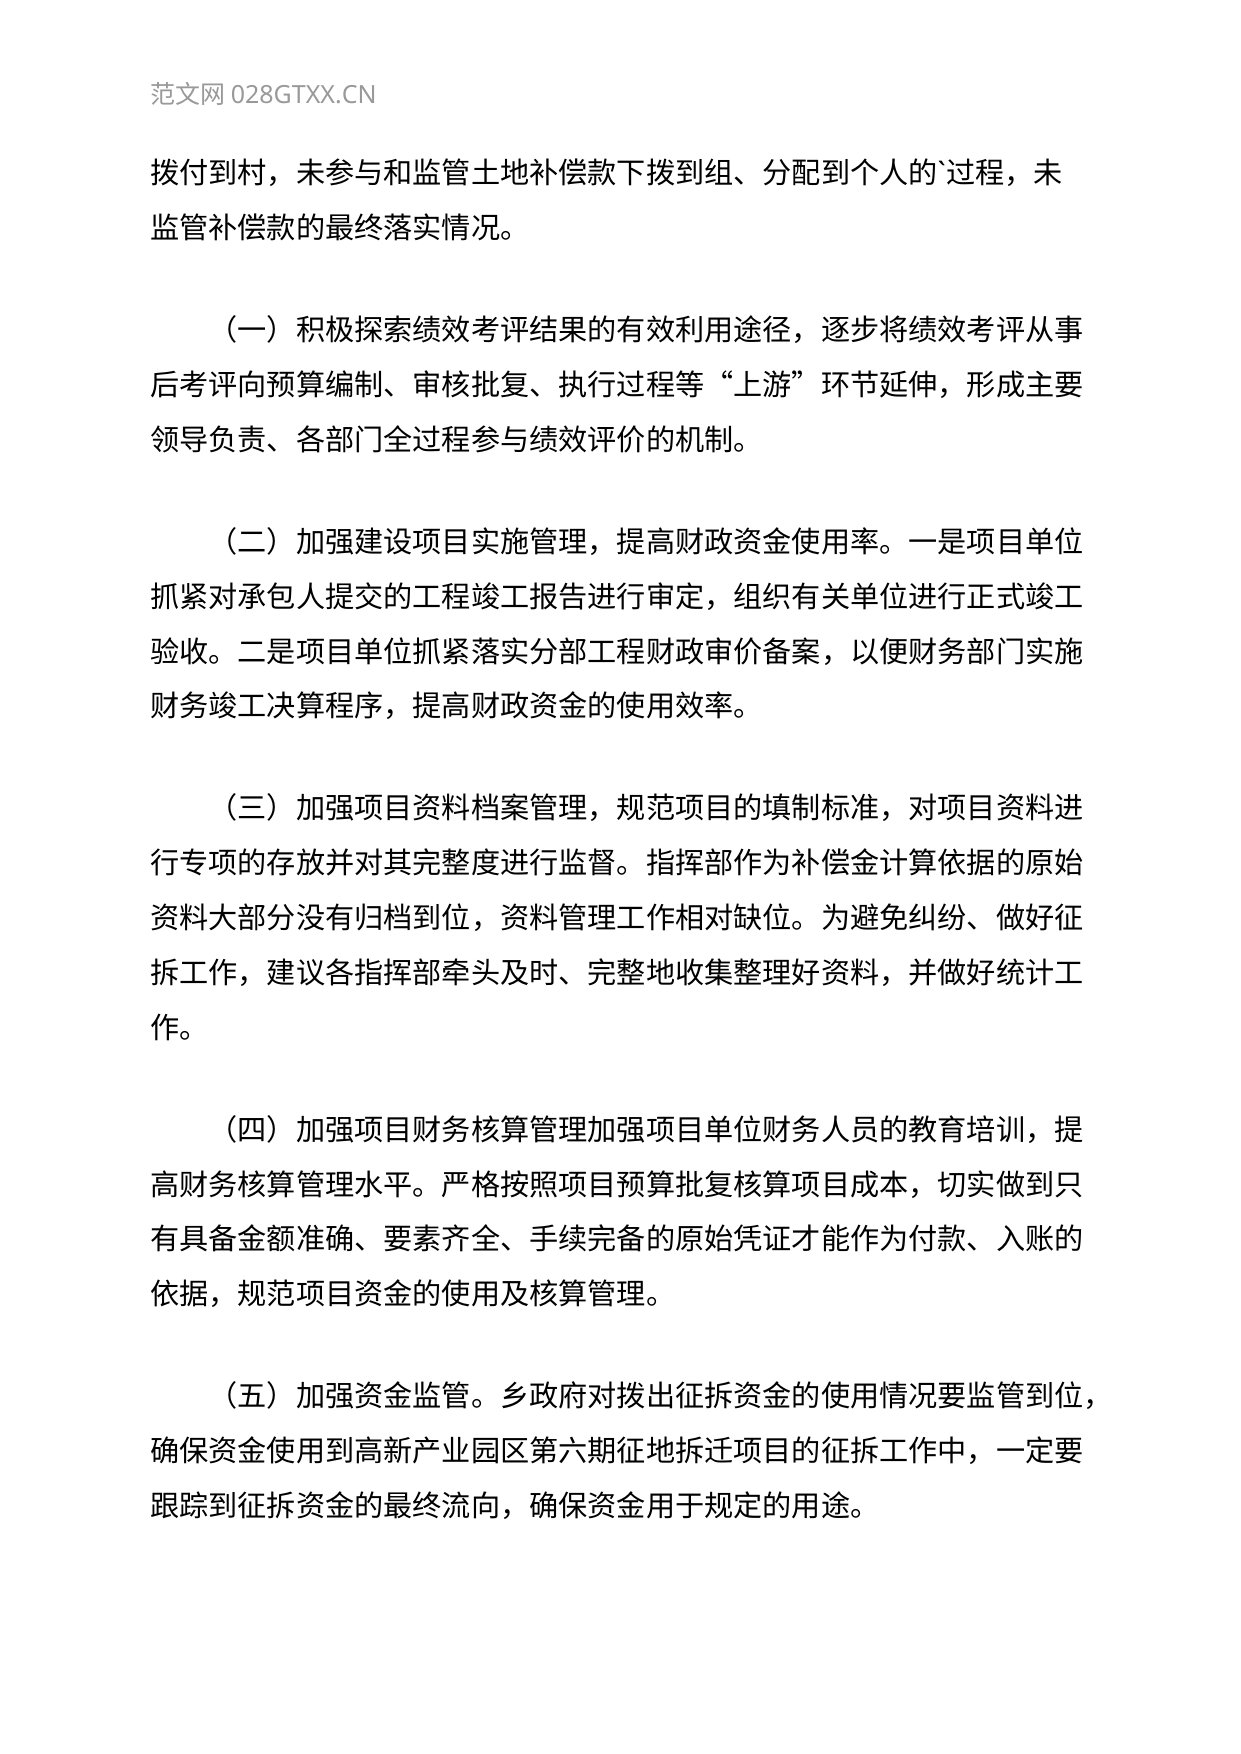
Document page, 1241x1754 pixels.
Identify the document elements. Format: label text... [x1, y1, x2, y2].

text （五）加强资金监管。乡政府对拨出征拆资金的使用情况要监管到位，确保资金使用到高新产业园区第六期征地拆迁项目的征拆工作中，一定要跟踪到征拆资金的最终流向，确保资金用于规定的用途。 [150, 1373, 1090, 1525]
text （四）加强项目财务核算管理加强项目单位财务人员的教育培训，提高财务核算管理水平。严格按照项目预算批复核算项目成本，切实做到只有具备金额准确、要素齐全、手续完备的原始凭证才能作为付款、入账的依据，规范项目资金的使用及核算管理。 [150, 1106, 1090, 1313]
text （三）加强项目资料档案管理，规范项目的填制标准，对项目资料进行专项的存放并对其完整度进行监督。指挥部作为补偿金计算依据的原始资料大部分没有归档到位，资料管理工作相对缺位。为避免纠纷、做好征拆工作，建议各指挥部牵头及时、完整地收集整理好资料，并做好统计工作。 [150, 785, 1090, 1047]
text （一）积极探索绩效考评结果的有效利用途径，逐步将绩效考评从事后考评向预算编制、审核批复、执行过程等“上游”环节延伸，形成主要领导负责、各部门全过程参与绩效评价的机制。 [150, 307, 1090, 459]
text （二）加强建设项目实施管理，提高财政资金使用率。一是项目单位抓紧对承包人提交的工程竣工报告进行审定，组织有关单位进行正式竣工验收。二是项目单位抓紧落实分部工程财政审价备案，以便财务部门实施财务竣工决算程序，提高财政资金的使用效率。 [150, 518, 1090, 725]
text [150, 150, 1090, 247]
